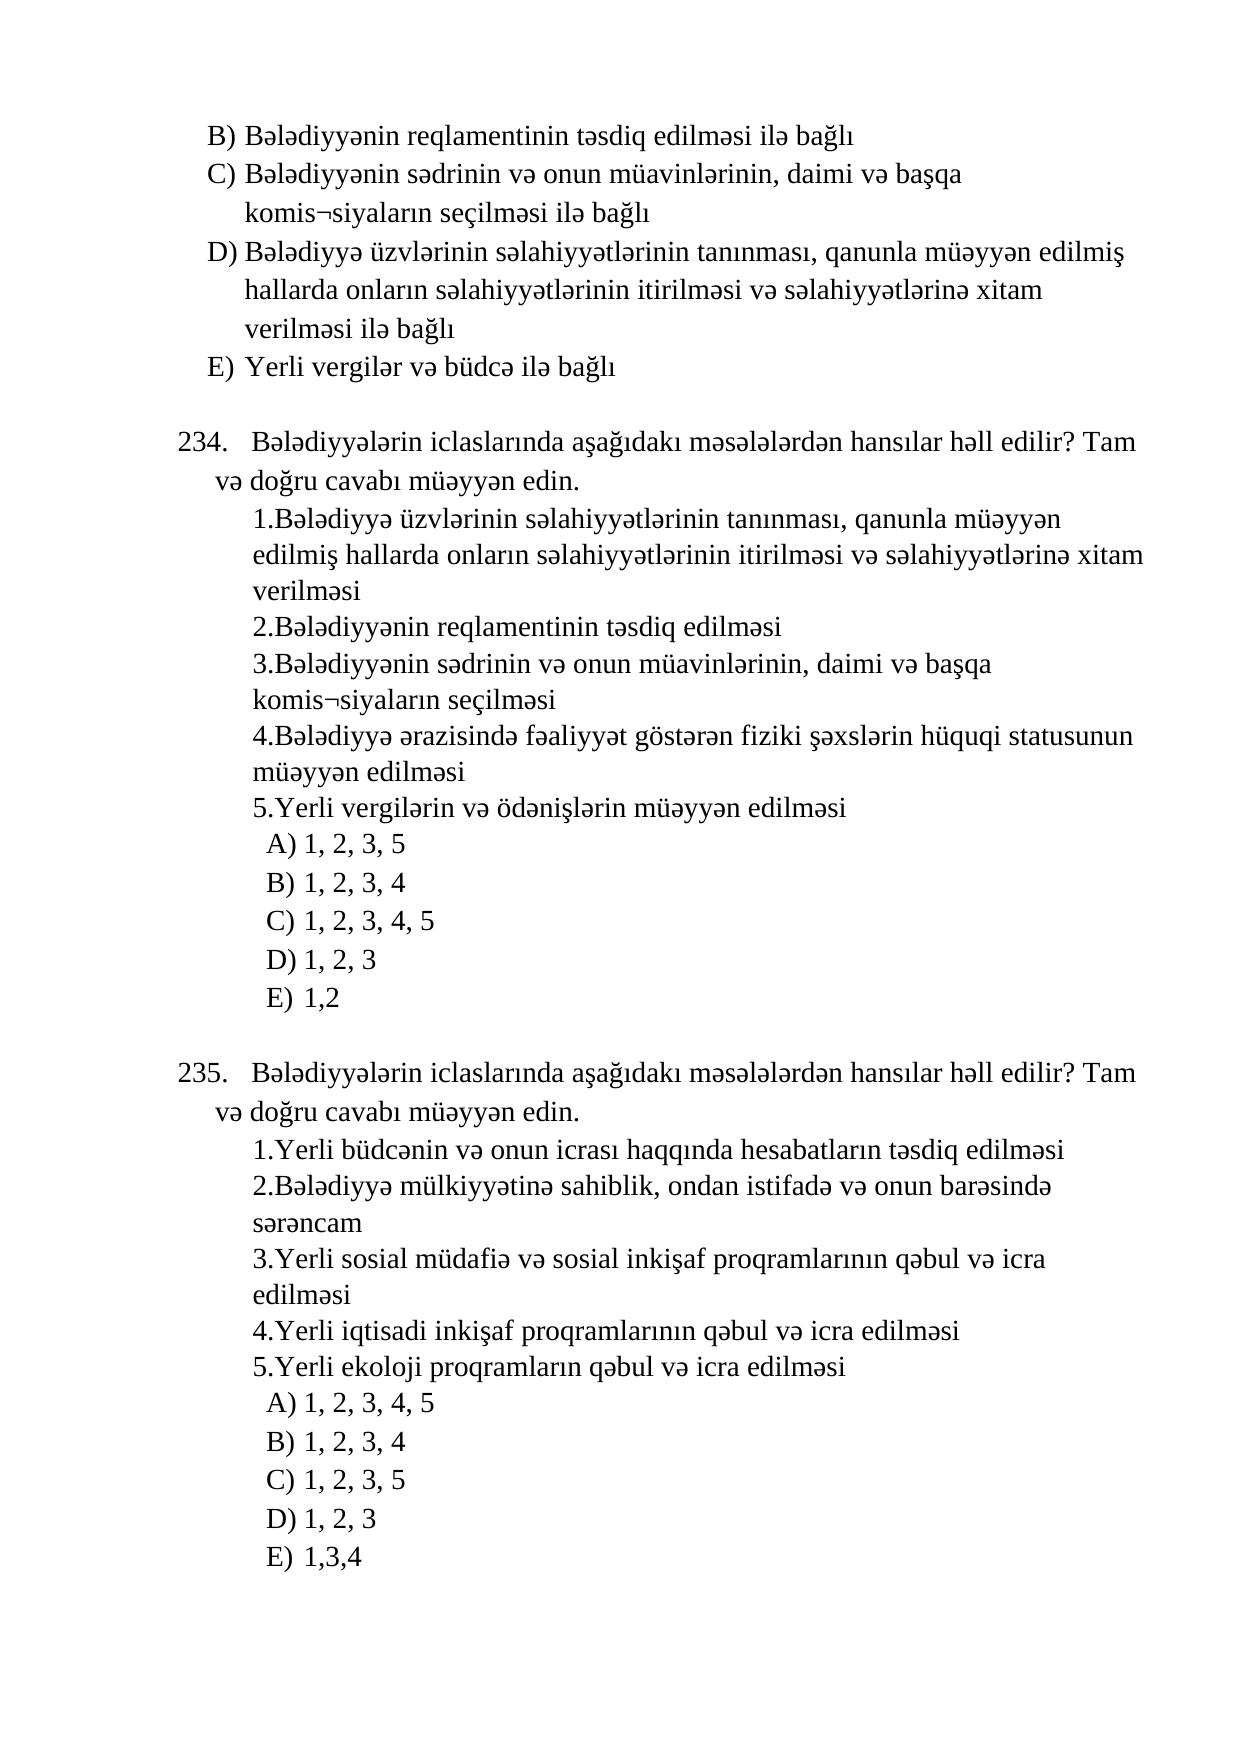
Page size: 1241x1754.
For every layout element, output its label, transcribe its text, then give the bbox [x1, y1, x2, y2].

list Bələdiyyələrin iclaslarında aşağıdakı məsələlərdən hansılar həll edilir? Tam və doğru cavabı müəyyən edin. [177, 424, 1152, 496]
list 1, 2, 3, 5 [266, 1462, 1152, 1496]
list 2.Bələdiyyə mülkiyyətinə sahiblik, ondan istifadə və onun barəsində sərəncam [252, 1168, 1152, 1238]
list 3.Yerli sosial müdafiə və sosial inkişaf proqramlarının qəbul və icra edilməsi [252, 1241, 1152, 1311]
list Bələdiyyələrin iclaslarında aşağıdakı məsələlərdən hansılar həll edilir? Tam və doğru cavabı müəyyən edin. [177, 1055, 1152, 1127]
list 1,2 [266, 981, 1152, 1014]
list 1, 2, 3 [266, 942, 1152, 976]
list 1,3,4 [266, 1539, 1152, 1573]
list 2.Bələdiyyənin reqlamentinin təsdiq edilməsi [252, 609, 1152, 643]
list 1, 2, 3, 4, 5 [266, 1385, 1152, 1419]
list 4.Bələdiyyə ərazisində fəaliyyət göstərən fiziki şəxslərin hüquqi statusunun müəyyən edilməsi [252, 718, 1152, 788]
list 5.Yerli vergilərin və ödənişlərin müəyyən edilməsi [252, 790, 1152, 824]
list 1, 2, 3, 4 [266, 865, 1152, 898]
list 5.Yerli ekoloji proqramların qəbul və icra edilməsi [252, 1349, 1152, 1383]
list Bələdiyyənin reqlamentinin təsdiq edilməsi ilə bağlı [207, 118, 1152, 152]
list Yerli vergilər və büdcə ilə bağlı [207, 349, 1152, 383]
list 1, 2, 3, 5 [266, 826, 1152, 860]
list Bələdiyyənin sədrinin və onun müavinlərinin, daimi və başqa komis¬siyaların seçilməsi ilə bağlı [207, 157, 1152, 229]
list 1.Bələdiyyə üzvlərinin səlahiyyətlərinin tanınması, qanunla müəyyən edilmiş hallarda onların səlahiyyətlərinin itirilməsi və səlahiyyətlərinə xitam verilməsi [252, 501, 1152, 607]
list 1, 2, 3, 4, 5 [266, 903, 1152, 937]
list 4.Yerli iqtisadi inkişaf proqramlarının qəbul və icra edilməsi [252, 1313, 1152, 1347]
list 1, 2, 3, 4 [266, 1424, 1152, 1457]
list Bələdiyyə üzvlərinin səlahiyyətlərinin tanınması, qanunla müəyyən edilmiş hallarda onların səlahiyyətlərinin itirilməsi və səlahiyyətlərinə xitam verilməsi ilə bağlı [207, 234, 1152, 344]
list 1, 2, 3 [266, 1501, 1152, 1534]
list 3.Bələdiyyənin sədrinin və onun müavinlərinin, daimi və başqa komis¬siyaların seçilməsi [252, 646, 1152, 715]
list 1.Yerli büdcənin və onun icrası haqqında hesabatların təsdiq edilməsi [252, 1132, 1152, 1166]
